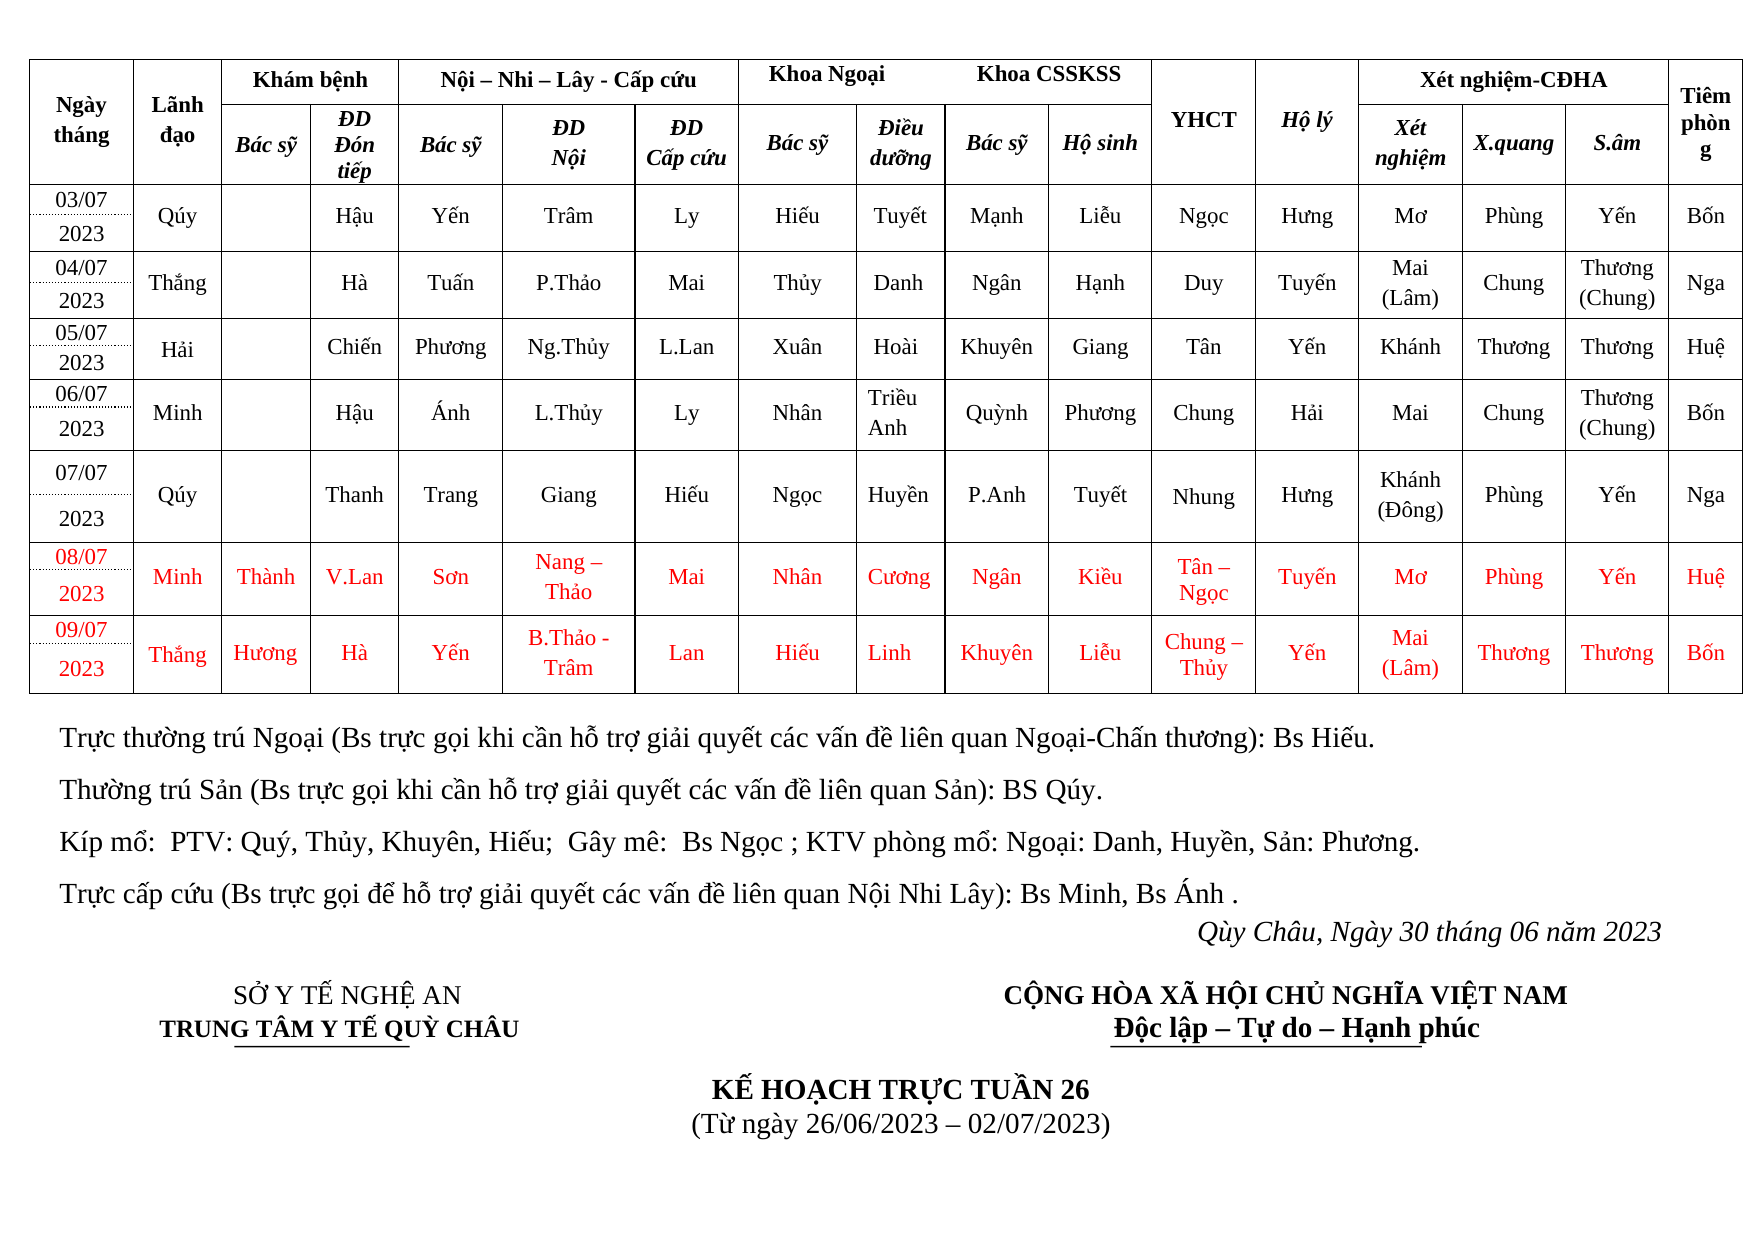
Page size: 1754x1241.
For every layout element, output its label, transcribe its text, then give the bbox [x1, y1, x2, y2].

table_cell Hiếu [739, 616, 856, 692]
table_cell ĐD Cấp cứu [636, 105, 738, 184]
table_cell Xét nghiệm [1359, 105, 1462, 184]
table_cell Nhân [739, 543, 856, 615]
table_cell P.Thảo [503, 252, 634, 318]
table_cell X.quang [1463, 105, 1565, 184]
table_cell Sơn [399, 543, 502, 615]
table_cell Mai (Lâm) [1359, 252, 1462, 318]
table_cell Lan [636, 616, 738, 692]
table_cell Minh [134, 543, 221, 615]
table_cell Chung – Thủy [1152, 616, 1255, 692]
table_cell 06/07 [30, 380, 133, 406]
table_cell Hậu [311, 380, 398, 450]
table_cell Trang [399, 451, 502, 542]
table_cell Hải [1256, 380, 1358, 450]
table_cell 2023 [30, 406, 133, 450]
table_cell 2023 [30, 494, 133, 542]
table_cell Xuân [739, 319, 856, 379]
table_cell Bác sỹ [399, 105, 502, 184]
table_cell Liễu [1049, 616, 1151, 692]
table_cell Mai (Lâm) [1359, 616, 1462, 692]
table_cell ĐD Nội [503, 105, 634, 184]
table_cell ĐD Đón tiếp [311, 105, 398, 184]
table_cell Yến [1566, 451, 1668, 542]
table_cell Thương (Chung) [1566, 380, 1668, 450]
table_cell Tuấn [399, 252, 502, 318]
table_cell Hoài [857, 319, 944, 379]
table_cell Mơ [1359, 185, 1462, 251]
table_cell Tân [1152, 319, 1255, 379]
table_header Hộ lý [1256, 60, 1358, 184]
table_cell Mai [636, 543, 738, 615]
table_cell Mai [636, 252, 738, 318]
table_cell [222, 319, 310, 379]
table_cell [222, 380, 310, 450]
table_cell L.Thủy [503, 380, 634, 450]
table_cell Danh [857, 252, 944, 318]
table_cell B.Thảo - Trâm [503, 616, 634, 692]
table_header Khoa Ngoại Khoa CSSKSS [739, 60, 1151, 104]
table_cell Thương [1463, 616, 1565, 692]
table_cell Yến [1256, 616, 1358, 692]
table_cell Hải [134, 319, 221, 379]
table_cell Thanh [311, 451, 398, 542]
table_cell Ngân [946, 252, 1048, 318]
table_cell Hạnh [1049, 252, 1151, 318]
table_cell 05/07 [30, 319, 133, 345]
table_cell Hương [222, 616, 310, 692]
table_cell Điều dưỡng [857, 105, 944, 184]
table_cell Tuyết [1049, 451, 1151, 542]
table_cell Huyền [857, 451, 944, 542]
table_cell Yến [399, 616, 502, 692]
table_cell Thương [1566, 319, 1668, 379]
table_header Nội – Nhi – Lây - Cấp cứu [399, 60, 738, 104]
table_cell Tuyết [857, 185, 944, 251]
table_header Xét nghiệm-CĐHA [1359, 60, 1668, 104]
table_cell [222, 185, 310, 251]
table_header Tiêm phòng [1669, 60, 1742, 184]
table_cell Nang – Thảo [503, 543, 634, 615]
table_cell Linh [857, 616, 944, 692]
table_cell Phương [1049, 380, 1151, 450]
table_cell Mơ [1359, 543, 1462, 615]
table_cell Bác sỹ [739, 105, 856, 184]
table_cell 07/07 [30, 451, 133, 494]
table_cell Ng.Thủy [503, 319, 634, 379]
table_cell Ánh [399, 380, 502, 450]
table_cell Hộ sinh [1049, 105, 1151, 184]
table_cell Thương (Chung) [1566, 252, 1668, 318]
table_cell Khuyên [946, 616, 1048, 692]
table_cell Bác sỹ [222, 105, 310, 184]
table_cell Khánh (Đông) [1359, 451, 1462, 542]
table_cell Nga [1669, 252, 1742, 318]
table_cell [222, 252, 310, 318]
table_cell Hưng [1256, 185, 1358, 251]
table_header Khám bệnh [222, 60, 398, 104]
table_cell [222, 451, 310, 542]
table_cell L.Lan [636, 319, 738, 379]
table_cell Chung [1463, 252, 1565, 318]
table_cell Nga [1669, 451, 1742, 542]
table_cell Bốn [1669, 380, 1742, 450]
table_cell Phương [399, 319, 502, 379]
table_cell Hậu [311, 185, 398, 251]
table_cell Triều Anh [857, 380, 944, 450]
table_cell Trâm [503, 185, 634, 251]
table_cell Qúy [134, 451, 221, 542]
table_cell Ly [636, 380, 738, 450]
table_cell Ly [636, 185, 738, 251]
table_cell Yến [1566, 543, 1668, 615]
table_cell Hà [311, 616, 398, 692]
table_cell Yến [1256, 319, 1358, 379]
table_cell 2023 [30, 345, 133, 379]
table_cell Chiến [311, 319, 398, 379]
table_cell Ngọc [1152, 185, 1255, 251]
table_cell Thắng [134, 252, 221, 318]
table_cell Mai [1359, 380, 1462, 450]
table_cell 08/07 [30, 543, 133, 569]
table_cell Cương [857, 543, 944, 615]
table_cell Phùng [1463, 543, 1565, 615]
table_cell Nhung [1152, 451, 1255, 542]
table_cell 2023 [30, 643, 133, 692]
table_cell Huệ [1669, 319, 1742, 379]
table_cell Tuyến [1256, 252, 1358, 318]
table_cell Khuyên [946, 319, 1048, 379]
table_cell Thành [222, 543, 310, 615]
text KẾ HOẠCH TRỰC TUẦN 26 [59, 1072, 1742, 1106]
text SỞ Y TẾ NGHỆ AN CỘNG HÒA XÃ HỘI CHỦ NGHĨA VIỆT NAM [59, 979, 1742, 1010]
table_cell Liễu [1049, 185, 1151, 251]
table_cell Bác sỹ [946, 105, 1048, 184]
table_cell Hiếu [739, 185, 856, 251]
table_cell Kiều [1049, 543, 1151, 615]
table_cell Thắng [134, 616, 221, 692]
table_cell Mạnh [946, 185, 1048, 251]
text Trực cấp cứu (Bs trực gọi để hỗ trợ giải quyết các vấn đề liên quan Nội Nhi Lây): Bs Minh, Bs Ánh . [59, 862, 1742, 914]
table_cell Yến [1566, 185, 1668, 251]
text TRUNG TÂM Y TẾ QUỲ CHÂU Độc lập – Tự do – Hạnh phúc [59, 1010, 1742, 1044]
table_cell 2023 [30, 214, 133, 251]
table_cell Minh [134, 380, 221, 450]
table_cell Khánh [1359, 319, 1462, 379]
table_cell Hưng [1256, 451, 1358, 542]
table_cell 2023 [30, 569, 133, 615]
table_cell 09/07 [30, 616, 133, 643]
table_cell Quỳnh [946, 380, 1048, 450]
table_cell Duy [1152, 252, 1255, 318]
table_cell V.Lan [311, 543, 398, 615]
text Trực thường trú Ngoại (Bs trực gọi khi cần hỗ trợ giải quyết các vấn đề liên quan Ngoại-Chấn thương): Bs Hiếu. [59, 706, 1742, 758]
table_cell Ngọc [739, 451, 856, 542]
table_cell Bốn [1669, 185, 1742, 251]
text Thường trú Sản (Bs trực gọi khi cần hỗ trợ giải quyết các vấn đề liên quan Sản): BS Qúy. [59, 758, 1742, 810]
table_header YHCT [1152, 60, 1255, 184]
table_cell Hiếu [636, 451, 738, 542]
table_cell Thương [1566, 616, 1668, 692]
table_cell Qúy [134, 185, 221, 251]
table_cell Phùng [1463, 451, 1565, 542]
table_cell Tuyến [1256, 543, 1358, 615]
text Kíp mổ: PTV: Quý, Thủy, Khuyên, Hiếu; Gây mê: Bs Ngọc ; KTV phòng mổ: Ngoại: Danh, Huyền, Sản: Phương. [59, 810, 1742, 862]
table_cell Huệ [1669, 543, 1742, 615]
table_cell Bốn [1669, 616, 1742, 692]
text (Từ ngày 26/06/2023 – 02/07/2023) [59, 1106, 1742, 1139]
table_header Ngày tháng [30, 60, 133, 184]
table_header Lãnh đạo [134, 60, 221, 184]
table_cell Tân – Ngọc [1152, 543, 1255, 615]
table_cell Giang [1049, 319, 1151, 379]
table_cell Nhân [739, 380, 856, 450]
table_cell 04/07 [30, 252, 133, 282]
table_cell Yến [399, 185, 502, 251]
table_cell 03/07 [30, 185, 133, 213]
table_cell Giang [503, 451, 634, 542]
table_cell Chung [1152, 380, 1255, 450]
table_cell P.Anh [946, 451, 1048, 542]
table_cell Chung [1463, 380, 1565, 450]
table_cell Thủy [739, 252, 856, 318]
table_cell Phùng [1463, 185, 1565, 251]
table_cell 2023 [30, 282, 133, 318]
table_cell S.âm [1566, 105, 1668, 184]
text Qùy Châu, Ngày 30 tháng 06 năm 2023 [59, 914, 1742, 948]
table_cell Ngân [946, 543, 1048, 615]
table_cell Thương [1463, 319, 1565, 379]
table_cell Hà [311, 252, 398, 318]
